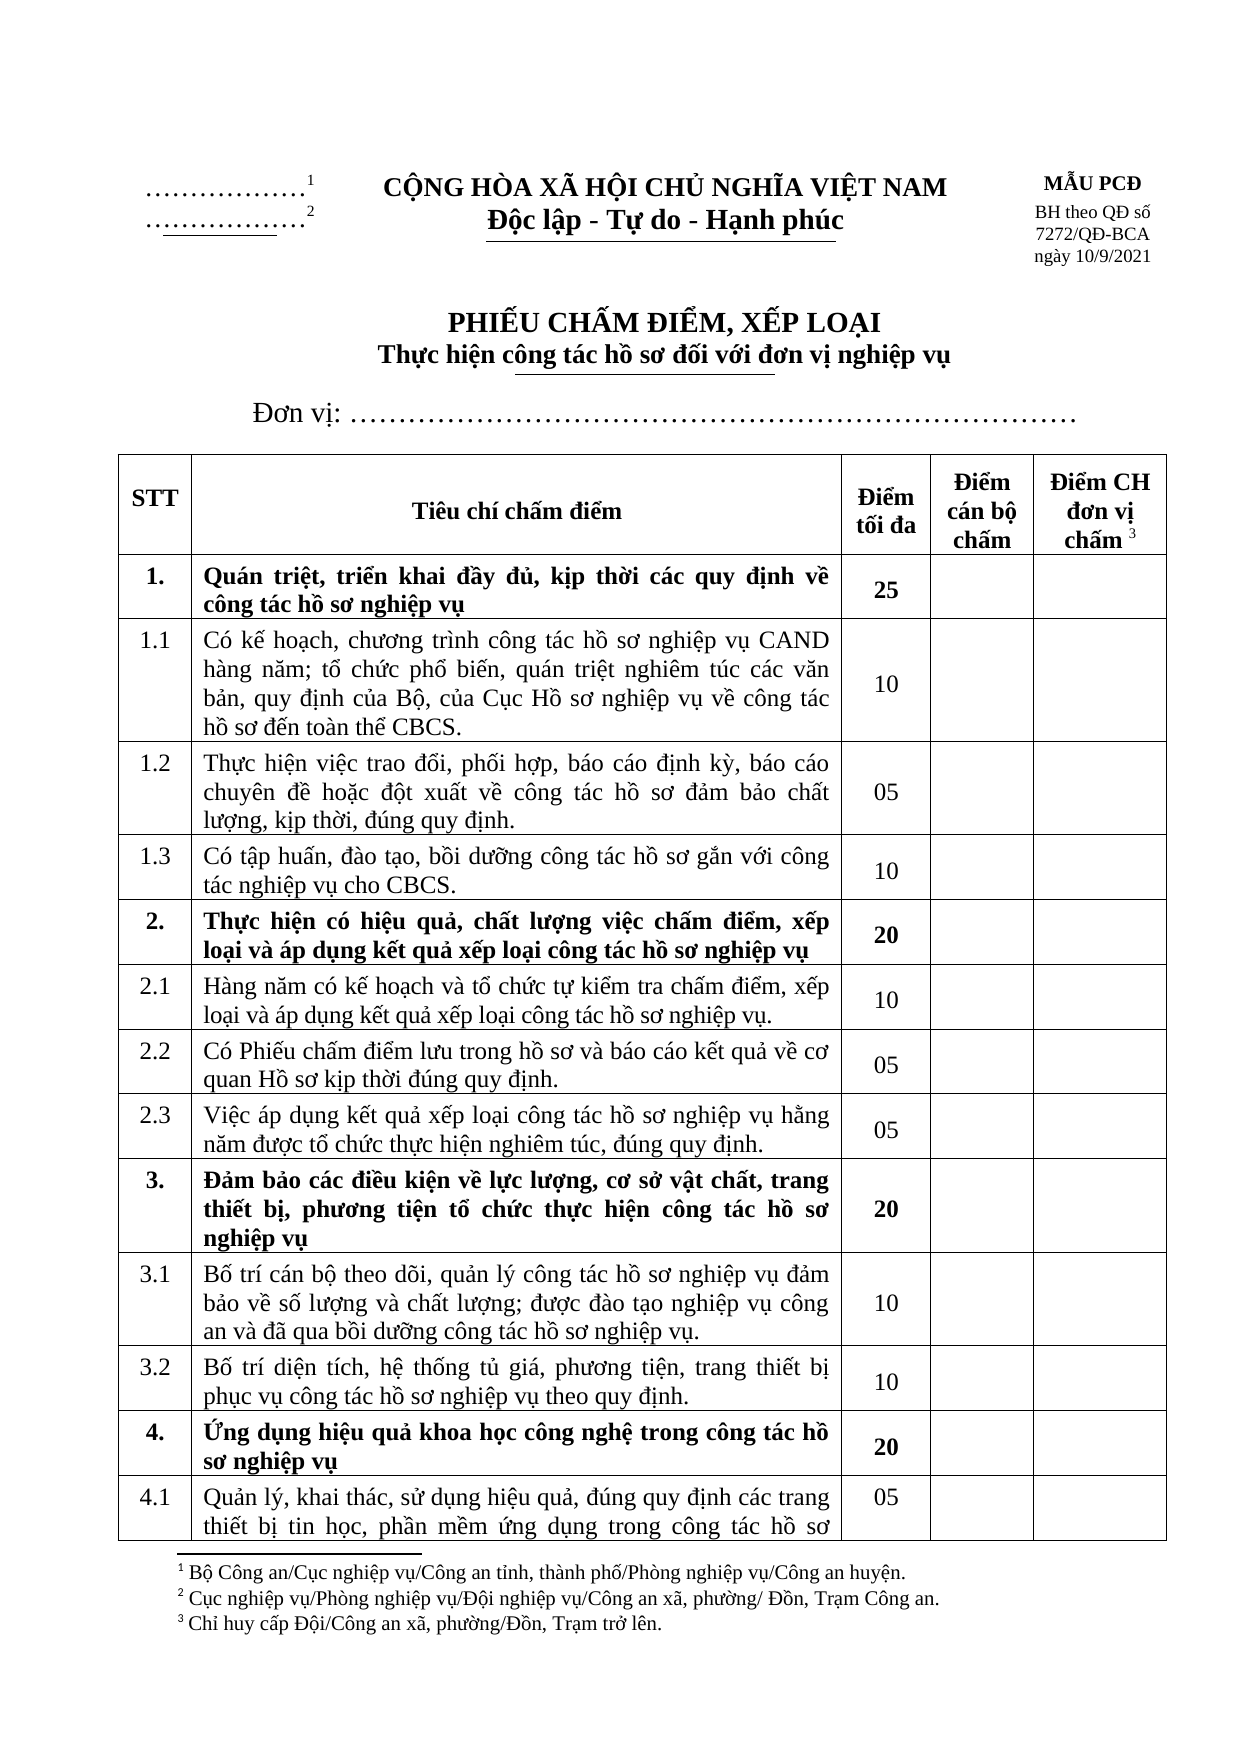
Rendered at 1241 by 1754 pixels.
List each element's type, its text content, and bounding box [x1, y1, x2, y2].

table_cell [1034, 742, 1166, 834]
table_cell 20 [842, 1411, 930, 1475]
table_cell 1.3 [119, 835, 191, 899]
table_cell [931, 835, 1033, 899]
table_cell 3.2 [119, 1346, 191, 1410]
table_cell 05 [842, 1094, 930, 1158]
table_cell 05 [842, 1030, 930, 1093]
table_header Tiêu chí chấm điểm [192, 455, 841, 553]
table_cell [1034, 1476, 1166, 1539]
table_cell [192, 1476, 841, 1539]
text Đơn vị: ………………………………………………………………… [177, 395, 1152, 429]
table_cell [931, 1346, 1033, 1410]
table_cell [1034, 1346, 1166, 1410]
table_cell Thực hiện việc trao đổi, phối hợp, báo cáo định kỳ, báo cáo chuyên đề hoặc đột xuất về công tác hồ sơ đảm bảo chất lượng, kịp thời, đúng quy định. [192, 742, 841, 834]
table_cell 20 [842, 1159, 930, 1252]
table_cell [931, 1476, 1033, 1539]
table_cell [931, 619, 1033, 741]
table_cell 2.1 [119, 965, 191, 1028]
table_cell 4.1 [119, 1476, 191, 1539]
table_cell [1034, 900, 1166, 964]
table_cell 10 [842, 835, 930, 899]
table_cell Ứng dụng hiệu quả khoa học công nghệ trong công tác hồ sơ nghiệp vụ [192, 1411, 841, 1475]
table_cell Đảm bảo các điều kiện về lực lượng, cơ sở vật chất, trang thiết bị, phương tiện tổ chức thực hiện công tác hồ sơ nghiệp vụ [192, 1159, 841, 1252]
table_cell [931, 1253, 1033, 1345]
table_cell [1034, 555, 1166, 618]
table_cell 05 [842, 1476, 930, 1539]
table_cell 10 [842, 1346, 930, 1410]
table_cell 1. [119, 555, 191, 618]
table_cell [1034, 965, 1166, 1028]
table_cell 10 [842, 619, 930, 741]
table_cell Việc áp dụng kết quả xếp loại công tác hồ sơ nghiệp vụ hằng năm được tổ chức thực hiện nghiêm túc, đúng quy định. [192, 1094, 841, 1158]
table_cell 25 [842, 555, 930, 618]
table_cell 20 [842, 900, 930, 964]
table_cell [931, 1159, 1033, 1252]
text PHIẾU CHẤM ĐIỂM, XẾP LOẠI [177, 305, 1152, 338]
table_cell 05 [842, 742, 930, 834]
table_cell 1.1 [119, 619, 191, 741]
table_header Điểm cán bộ chấm [931, 455, 1033, 553]
table_cell [931, 742, 1033, 834]
table_cell 4. [119, 1411, 191, 1475]
table_cell 3.1 [119, 1253, 191, 1345]
table_cell [931, 1094, 1033, 1158]
table_cell [931, 965, 1033, 1028]
table_cell [1034, 1411, 1166, 1475]
table_cell [931, 555, 1033, 618]
table_cell [1034, 1159, 1166, 1252]
table_cell [931, 900, 1033, 964]
table_cell Quán triệt, triển khai đầy đủ, kịp thời các quy định về công tác hồ sơ nghiệp vụ [192, 555, 841, 618]
table_cell Bố trí diện tích, hệ thống tủ giá, phương tiện, trang thiết bị phục vụ công tác hồ sơ nghiệp vụ theo quy định. [192, 1346, 841, 1410]
table_cell 3. [119, 1159, 191, 1252]
table_cell [1034, 835, 1166, 899]
table_cell Bố trí cán bộ theo dõi, quản lý công tác hồ sơ nghiệp vụ đảm bảo về số lượng và chất lượng; được đào tạo nghiệp vụ công an và đã qua bồi dưỡng công tác hồ sơ nghiệp vụ. [192, 1253, 841, 1345]
table_cell 1.2 [119, 742, 191, 834]
table_header MẪU PCĐ BH theo QĐ số 7272/QĐ-BCA ngày 10/9/2021 [1004, 171, 1181, 292]
table_cell [1034, 1253, 1166, 1345]
table_cell 2. [119, 900, 191, 964]
table_cell Thực hiện có hiệu quả, chất lượng việc chấm điểm, xếp loại và áp dụng kết quả xếp loại công tác hồ sơ nghiệp vụ [192, 900, 841, 964]
table_cell [1034, 619, 1166, 741]
table_cell [931, 1030, 1033, 1093]
table_cell 10 [842, 1253, 930, 1345]
table_header STT [119, 455, 191, 553]
table_cell Có tập huấn, đào tạo, bồi dưỡng công tác hồ sơ gắn với công tác nghiệp vụ cho CBCS. [192, 835, 841, 899]
table_header CỘNG HÒA XÃ HỘI CHỦ NGHĨA VIỆT NAM Độc lập - Tự do - Hạnh phúc [327, 171, 1004, 292]
table_header ……………… ……………… [133, 171, 327, 292]
table_header Điểm CH đơn vị chấm [1034, 455, 1166, 553]
text Thực hiện công tác hồ sơ đối với đơn vị nghiệp vụ [177, 338, 1152, 370]
table_cell [1034, 1094, 1166, 1158]
table_header Điểm tối đa [842, 455, 930, 553]
table_cell Có kế hoạch, chương trình công tác hồ sơ nghiệp vụ CAND hàng năm; tổ chức phổ biến, quán triệt nghiêm túc các văn bản, quy định của Bộ, của Cục Hồ sơ nghiệp vụ về công tác hồ sơ đến toàn thể CBCS. [192, 619, 841, 741]
table_cell 2.2 [119, 1030, 191, 1093]
table_cell [1034, 1030, 1166, 1093]
table_cell Hàng năm có kế hoạch và tổ chức tự kiểm tra chấm điểm, xếp loại và áp dụng kết quả xếp loại công tác hồ sơ nghiệp vụ. [192, 965, 841, 1028]
table_cell Có Phiếu chấm điểm lưu trong hồ sơ và báo cáo kết quả về cơ quan Hồ sơ kịp thời đúng quy định. [192, 1030, 841, 1093]
table_cell 2.3 [119, 1094, 191, 1158]
table_cell [931, 1411, 1033, 1475]
table_cell 10 [842, 965, 930, 1028]
